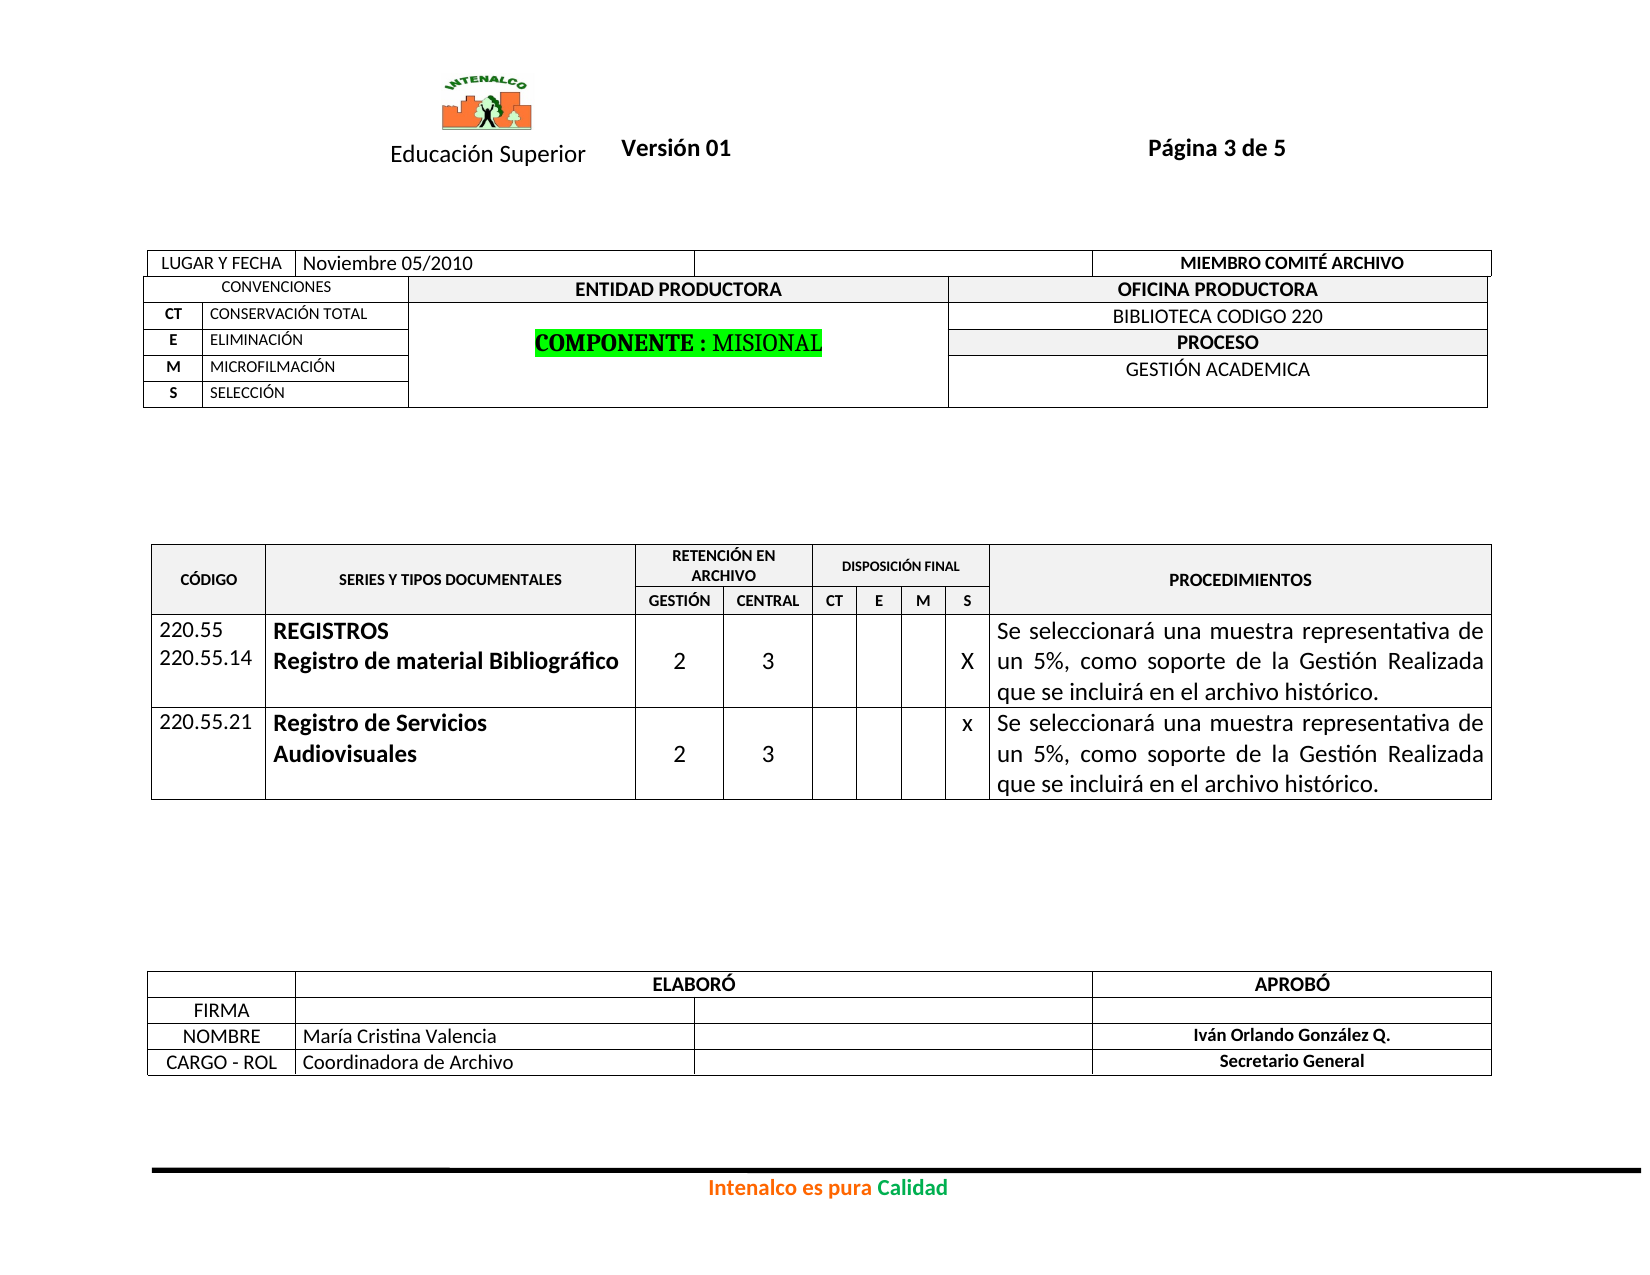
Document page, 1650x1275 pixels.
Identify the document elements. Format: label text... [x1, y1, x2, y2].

table_cell Coordinadora de Archivo [296, 1050, 694, 1074]
table_cell 2 [636, 615, 723, 707]
table_cell [813, 615, 856, 707]
table_cell Noviembre 05/2010 [296, 251, 694, 276]
table_header PROCEDIMIENTOS [990, 545, 1491, 614]
table_cell CT [813, 587, 856, 614]
table_cell María Cristina Valencia [296, 1024, 694, 1048]
table_cell CARGO - ROL [148, 1050, 295, 1074]
table_cell MICROFILMACIÓN [203, 356, 408, 381]
table_cell ENTIDAD PRODUCTORA [409, 277, 948, 302]
table_cell 220.55.21 [152, 708, 265, 799]
table_cell 3 [724, 708, 812, 799]
table_cell ELIMINACIÓN [203, 330, 408, 355]
table_cell Iván Orlando González Q. [1093, 1024, 1491, 1048]
table_cell [296, 998, 694, 1023]
table_cell [695, 1050, 1092, 1074]
table_header ELABORÓ [296, 972, 1092, 997]
table_cell CONVENCIONES [144, 277, 408, 302]
table_cell E [857, 587, 901, 614]
table_cell [857, 615, 901, 707]
table_cell M [902, 587, 945, 614]
table_cell M [144, 356, 202, 381]
table_cell NOMBRE [148, 1024, 295, 1048]
table_cell Registro de Servicios Audiovisuales [266, 708, 635, 799]
table_header CÓDIGO [152, 545, 265, 614]
table_cell [902, 708, 945, 799]
table_cell OFICINA PRODUCTORA [949, 277, 1487, 302]
table_cell Se seleccionará una muestra representativa de un 5%, como soporte de la Gestión Realizada que se incluirá en el archivo histórico. [990, 615, 1491, 707]
table_cell SELECCIÓN [203, 382, 408, 407]
table_cell GESTIÓN ACADEMICA [949, 356, 1487, 407]
table_header DISPOSICIÓN FINAL [813, 545, 989, 586]
table_cell x [946, 708, 989, 799]
table_cell E [144, 330, 202, 355]
table_cell Se seleccionará una muestra representativa de un 5%, como soporte de la Gestión Realizada que se incluirá en el archivo histórico. [990, 708, 1491, 799]
table_cell CT [144, 303, 202, 328]
table_cell Secretario General [1093, 1050, 1491, 1074]
table_cell [695, 251, 1092, 276]
table_header RETENCIÓN EN ARCHIVO [636, 545, 812, 586]
table_header SERIES Y TIPOS DOCUMENTALES [266, 545, 635, 614]
picture [441, 73, 535, 130]
table_cell S [946, 587, 989, 614]
table_cell [902, 615, 945, 707]
table_cell [857, 708, 901, 799]
table_cell MIEMBRO COMITÉ ARCHIVO [1093, 251, 1491, 276]
table_cell CENTRAL [724, 587, 812, 614]
table_cell 2 [636, 708, 723, 799]
table_cell FIRMA [148, 998, 295, 1023]
table_cell [695, 998, 1092, 1023]
table_cell 3 [724, 615, 812, 707]
table_cell PROCESO [949, 330, 1487, 355]
table_cell GESTIÓN [636, 587, 723, 614]
table_cell [813, 708, 856, 799]
table_cell CONSERVACIÓN TOTAL [203, 303, 408, 328]
table_cell [695, 1024, 1092, 1048]
table_cell REGISTROS Registro de material Bibliográfico [266, 615, 635, 707]
table_cell [1093, 998, 1491, 1023]
table_header [148, 972, 295, 997]
table_header APROBÓ [1093, 972, 1491, 997]
table_cell COMPONENTE : MISIONAL [409, 303, 948, 407]
table_cell S [144, 382, 202, 407]
table_cell BIBLIOTECA CODIGO 220 [949, 303, 1487, 328]
table_cell 220.55 220.55.14 [152, 615, 265, 707]
table_cell X [946, 615, 989, 707]
table_cell LUGAR Y FECHA [148, 251, 295, 276]
